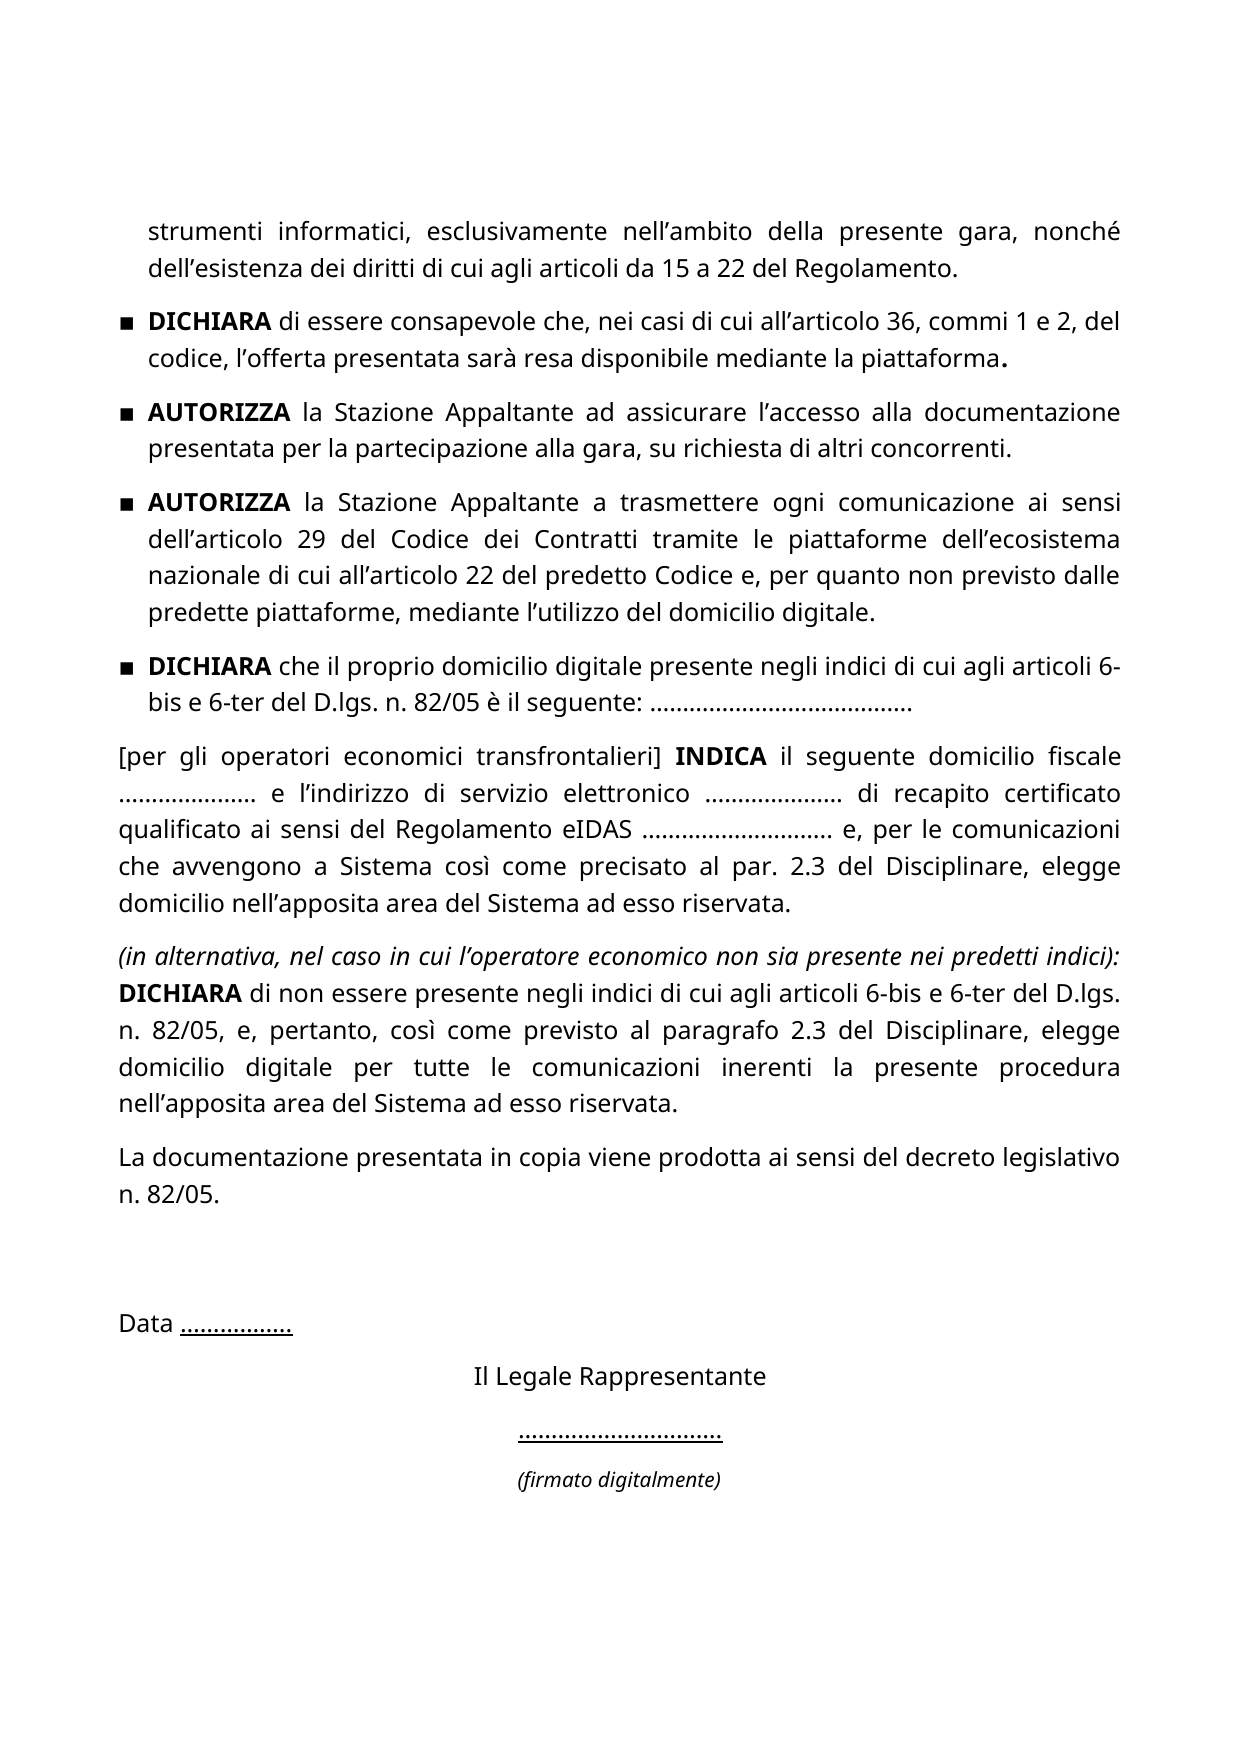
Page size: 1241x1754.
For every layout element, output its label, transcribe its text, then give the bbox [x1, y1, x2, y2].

text Il Legale Rappresentante [118, 1359, 1122, 1393]
text …………………………. [118, 1412, 1122, 1446]
text (firmato digitalmente) [118, 1466, 1122, 1494]
text (in alternativa, nel caso in cui l’operatore economico non sia presente nei predetti indici): DICHIARA di non essere presente negli indici di cui agli articoli 6-bis e 6-ter del D.lgs. n. 82/05, e, pertanto, così come previsto al paragrafo 2.3 del Disciplinare, elegge domicilio digitale per tutte le comunicazioni inerenti la presente procedura nell’apposita area del Sistema ad esso riservata. [118, 939, 1122, 1120]
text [118, 214, 1122, 285]
text ▪ DICHIARA di essere consapevole che, nei casi di cui all’articolo 36, commi 1 e 2, del codice, l’offerta presentata sarà resa disponibile mediante la piattaforma. [118, 304, 1122, 375]
text ▪ AUTORIZZA la Stazione Appaltante ad assicurare l’accesso alla documentazione presentata per la partecipazione alla gara, su richiesta di altri concorrenti. [118, 394, 1122, 465]
text [per gli operatori economici transfrontalieri] INDICA il seguente domicilio fiscale ………………… e l’indirizzo di servizio elettronico ………………… di recapito certificato qualificato ai sensi del Regolamento eIDAS ……………………….. e, per le comunicazioni che avvengono a Sistema così come precisato al par. 2.3 del Disciplinare, elegge domicilio nell’apposita area del Sistema ad esso riservata. [118, 738, 1122, 919]
text Data …………….. [118, 1305, 1122, 1339]
text ▪ AUTORIZZA la Stazione Appaltante a trasmettere ogni comunicazione ai sensi dell’articolo 29 del Codice dei Contratti tramite le piattaforme dell’ecosistema nazionale di cui all’articolo 22 del predetto Codice e, per quanto non previsto dalle predette piattaforme, mediante l’utilizzo del domicilio digitale. [118, 484, 1122, 629]
text ▪ DICHIARA che il proprio domicilio digitale presente negli indici di cui agli articoli 6-bis e 6-ter del D.lgs. n. 82/05 è il seguente: …………………………………. [118, 648, 1122, 719]
text La documentazione presentata in copia viene prodotta ai sensi del decreto legislativo n. 82/05. [118, 1139, 1122, 1210]
